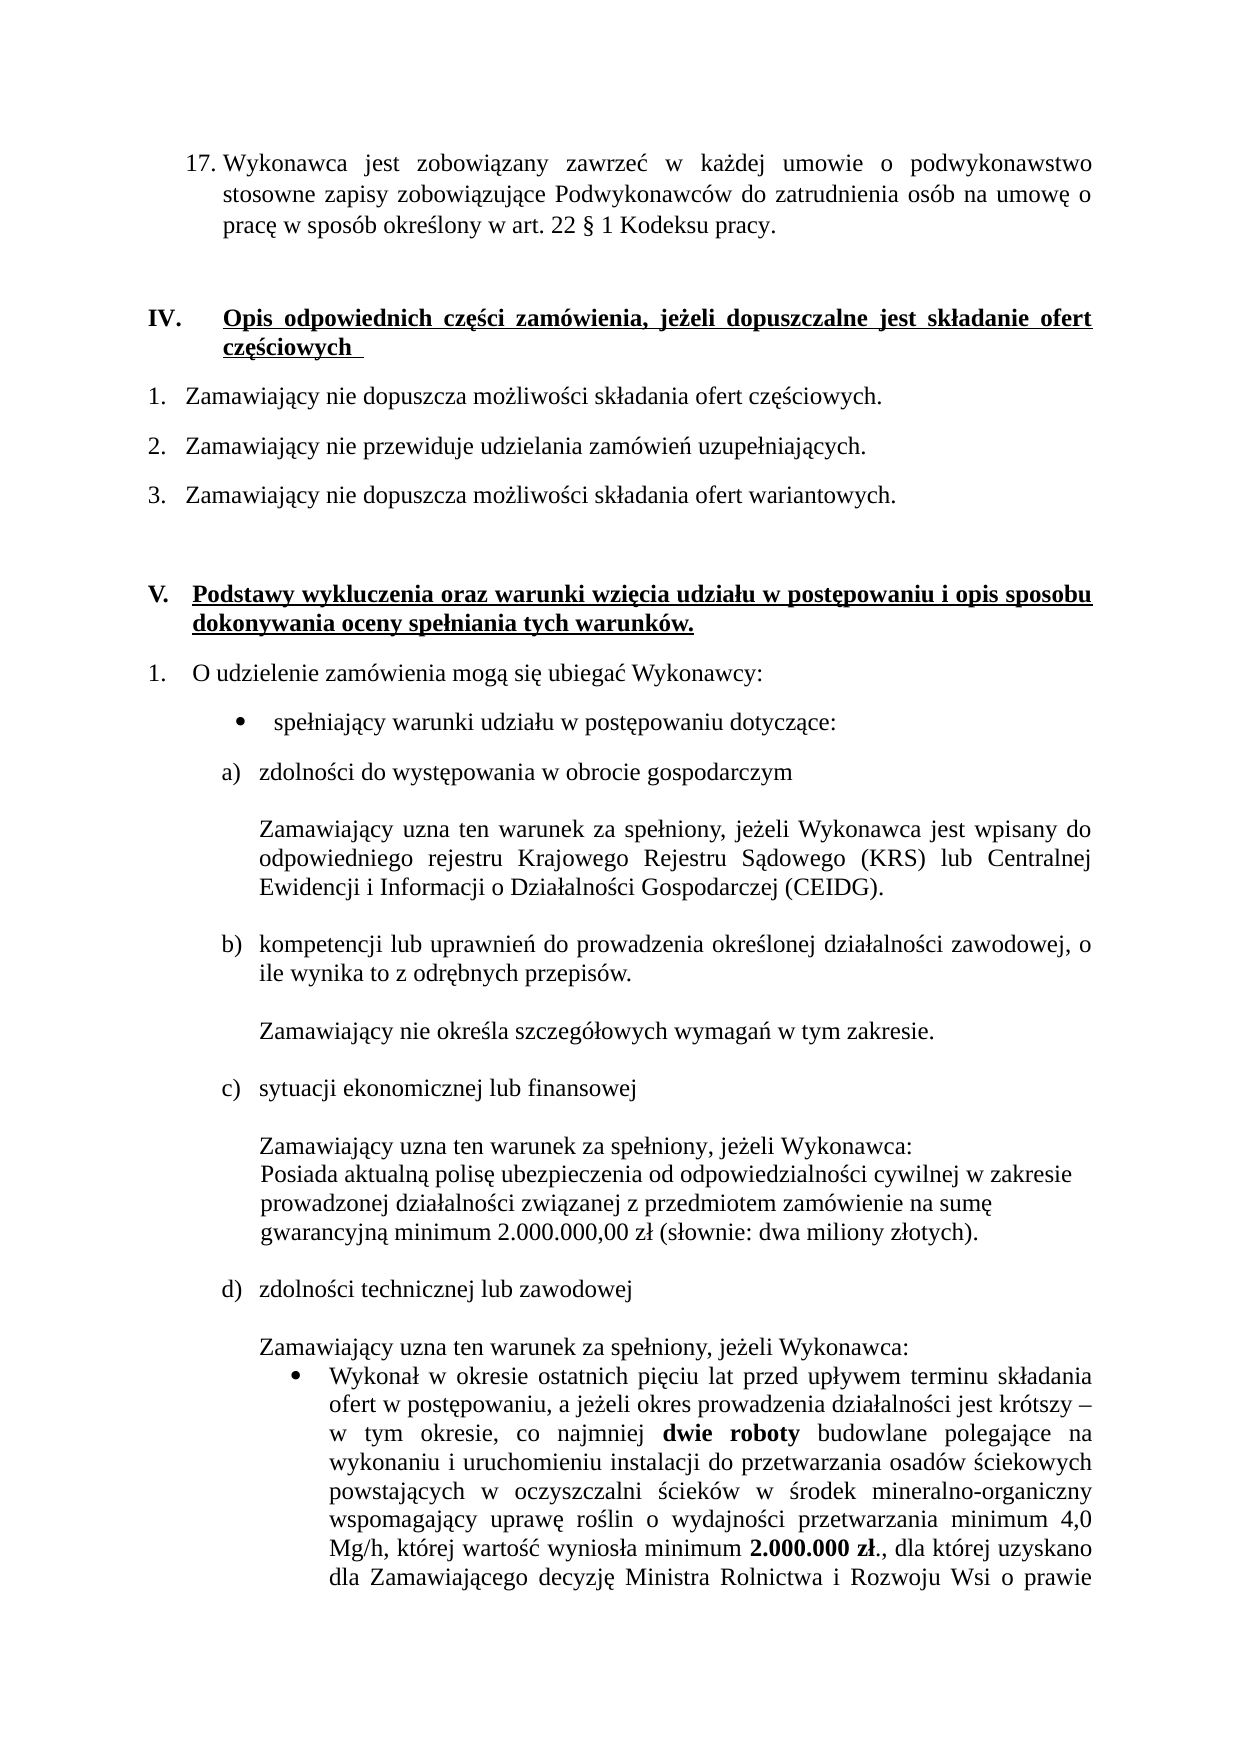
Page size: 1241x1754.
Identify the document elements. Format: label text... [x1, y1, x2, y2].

text gwarancyjną minimum 2.000.000,00 zł (słownie: dwa miliony złotych). [148, 1217, 1093, 1246]
list zdolności technicznej lub zawodowej [221, 1274, 1093, 1303]
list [291, 1361, 1093, 1591]
text Zamawiający uzna ten warunek za spełniony, jeżeli Wykonawca: [259, 1131, 1093, 1159]
text Zamawiający uzna ten warunek za spełniony, jeżeli Wykonawca: [259, 1332, 1093, 1361]
list Opis odpowiednich części zamówienia, jeżeli dopuszczalne jest składanie ofert częściowych [148, 303, 1093, 360]
list Zamawiający nie przewiduje udzielania zamówień uzupełniających. [148, 431, 1093, 459]
list Zamawiający nie dopuszcza możliwości składania ofert częściowych. [148, 381, 1093, 410]
list Podstawy wykluczenia oraz warunki wzięcia udziału w postępowaniu i opis sposobu dokonywania oceny spełniania tych warunków. [148, 579, 1093, 637]
list spełniający warunki udziału w postępowaniu dotyczące: [236, 707, 1093, 736]
text prowadzonej działalności związanej z przedmiotem zamówienie na sumę [148, 1188, 1093, 1217]
text Zamawiający uzna ten warunek za spełniony, jeżeli Wykonawca jest wpisany do odpowiedniego rejestru Krajowego Rejestru Sądowego (KRS) lub Centralnej Ewidencji i Informacji o Działalności Gospodarczej (CEIDG). [259, 814, 1093, 901]
list kompetencji lub uprawnień do prowadzenia określonej działalności zawodowej, o ile wynika to z odrębnych przepisów. [221, 929, 1093, 987]
list sytuacji ekonomicznej lub finansowej [221, 1073, 1093, 1102]
text Zamawiający nie określa szczegółowych wymagań w tym zakresie. [259, 1016, 1093, 1044]
list Zamawiający nie dopuszcza możliwości składania ofert wariantowych. [148, 480, 1093, 509]
list O udzielenie zamówienia mogą się ubiegać Wykonawcy: [148, 658, 1093, 687]
list Wykonawca jest zobowiązany zawrzeć w każdej umowie o podwykonawstwo stosowne zapisy zobowiązujące Podwykonawców do zatrudnienia osób na umowę o pracę w sposób określony w art. 22 § 1 Kodeksu pracy. [185, 148, 1093, 238]
text Posiada aktualną polisę ubezpieczenia od odpowiedzialności cywilnej w zakresie [148, 1159, 1093, 1188]
list zdolności do występowania w obrocie gospodarczym [221, 757, 1093, 786]
